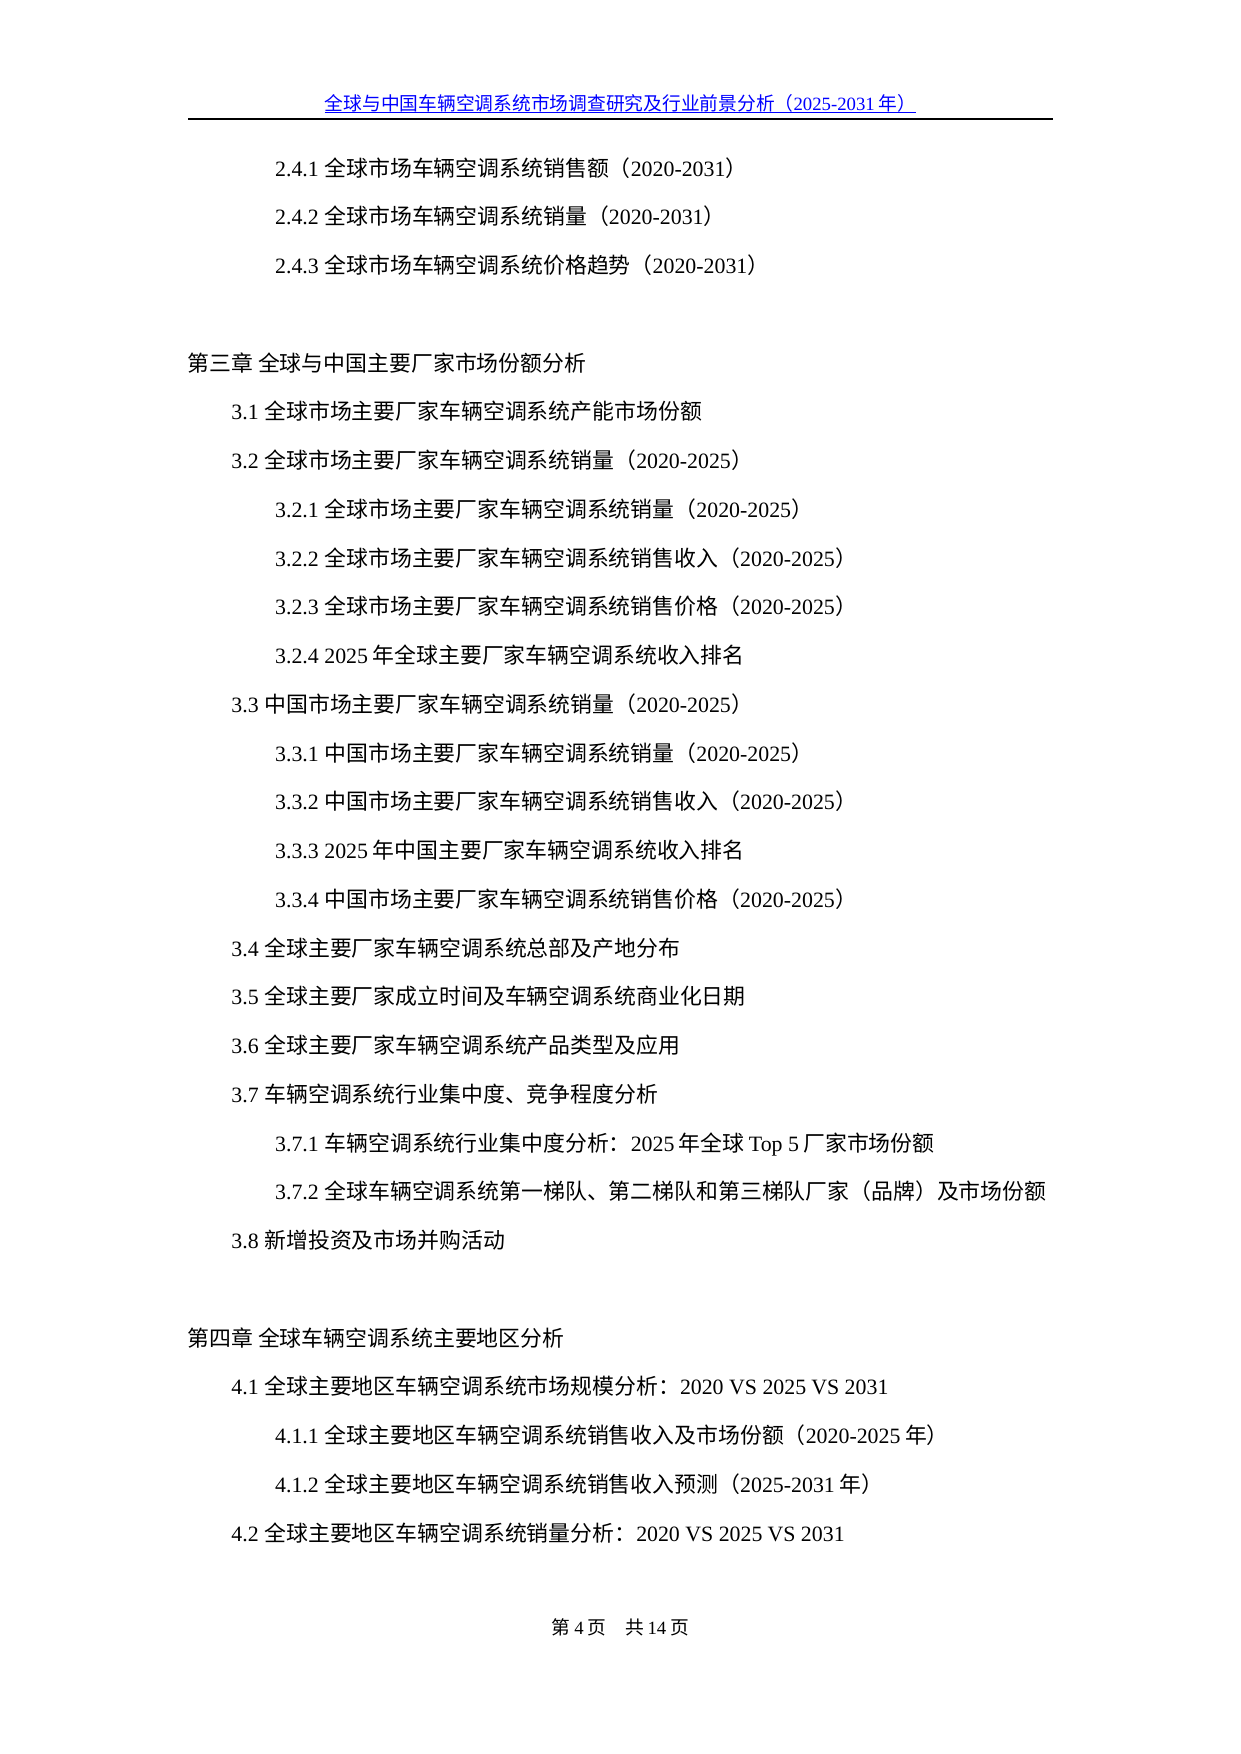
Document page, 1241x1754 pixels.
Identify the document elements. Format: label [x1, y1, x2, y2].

text [187, 150, 1053, 1548]
